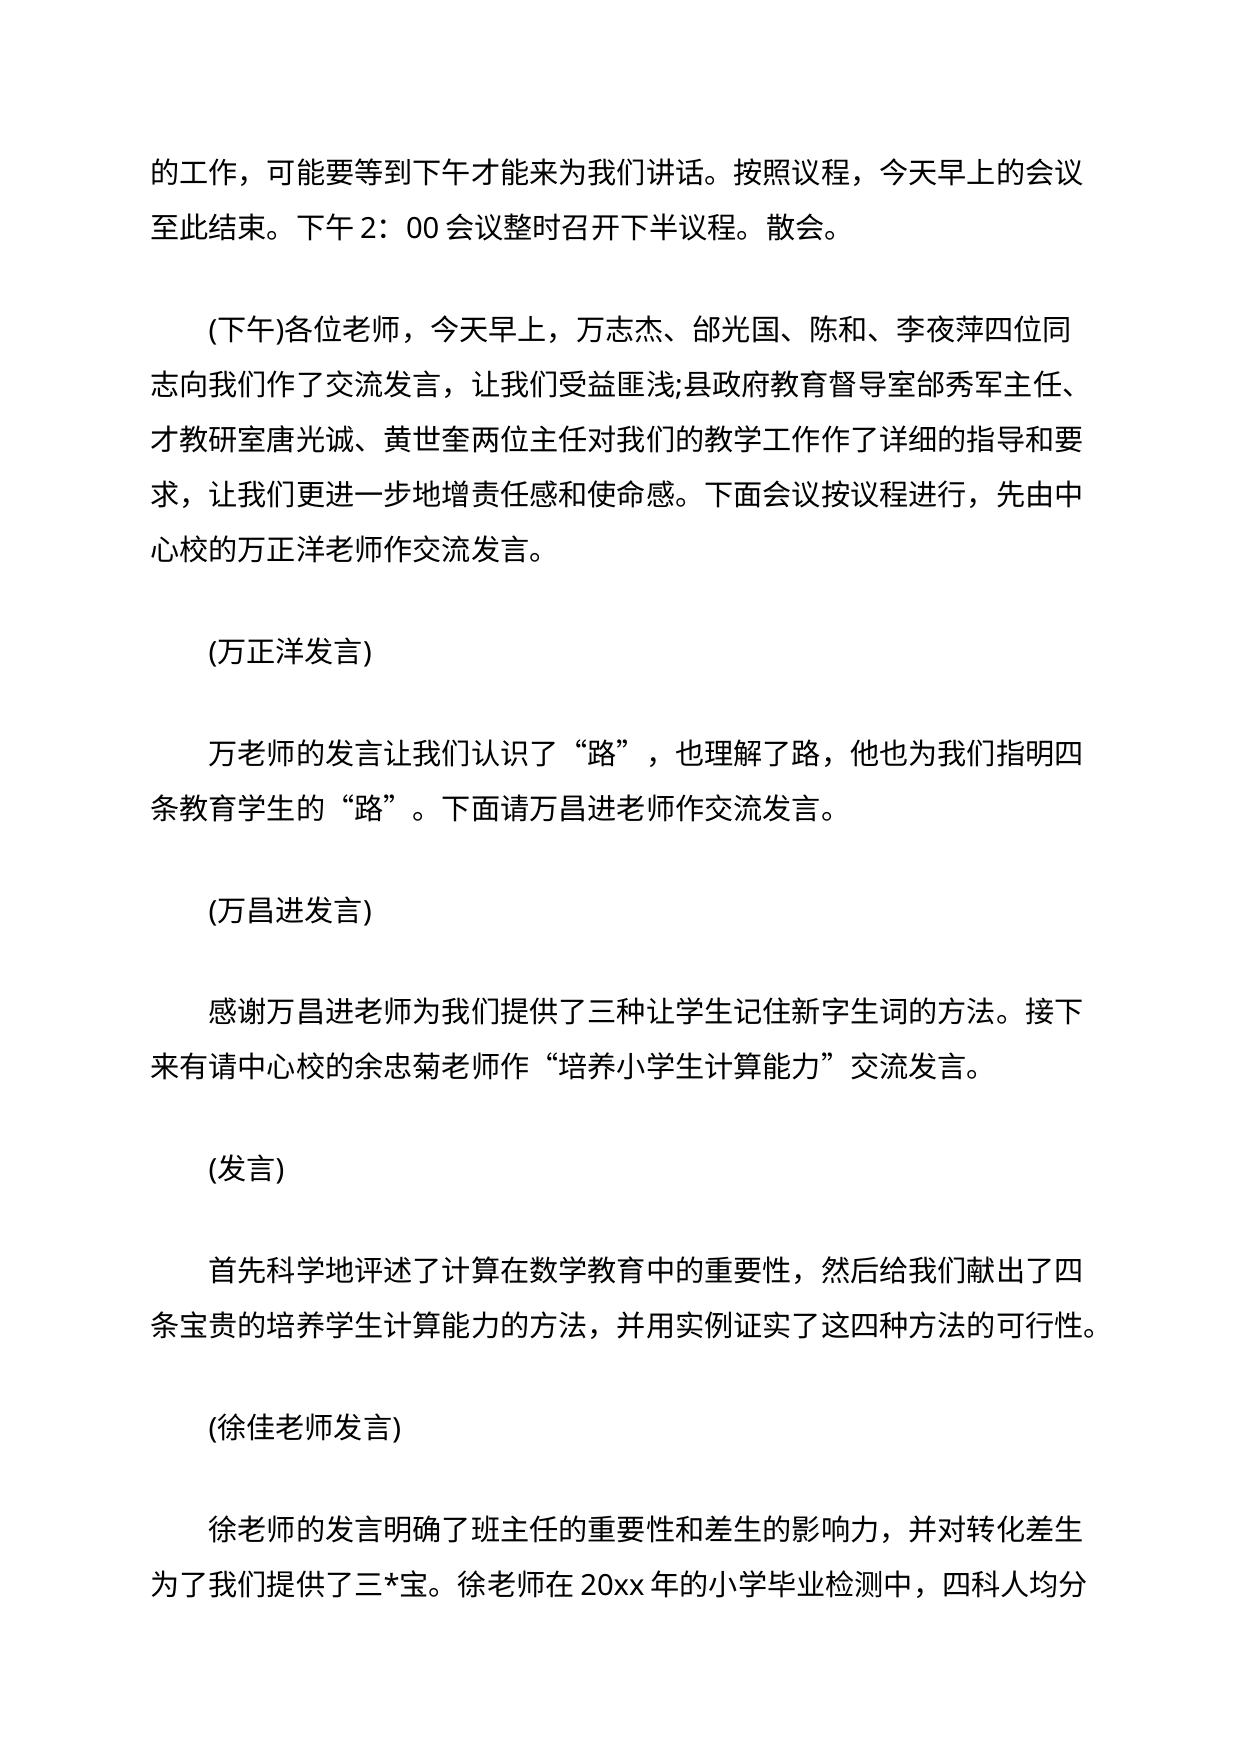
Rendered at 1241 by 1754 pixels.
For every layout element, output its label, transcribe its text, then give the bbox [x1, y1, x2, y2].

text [150, 150, 1090, 247]
text 感谢万昌进老师为我们提供了三种让学生记住新字生词的方法。接下来有请中心校的余忠菊老师作“培养小学生计算能力”交流发言。 [150, 989, 1090, 1086]
text (下午)各位老师，今天早上，万志杰、邰光国、陈和、李夜萍四位同志向我们作了交流发言，让我们受益匪浅;县政府教育督导室邰秀军主任、才教研室唐光诚、黄世奎两位主任对我们的教学工作作了详细的指导和要求，让我们更进一步地增责任感和使命感。下面会议按议程进行，先由中心校的万正洋老师作交流发言。 [150, 307, 1090, 569]
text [150, 1506, 1090, 1604]
text 万老师的发言让我们认识了“路”，也理解了路，他也为我们指明四条教育学生的“路”。下面请万昌进老师作交流发言。 [150, 730, 1090, 828]
text (徐佳老师发言) [150, 1404, 1090, 1447]
text (发言) [150, 1146, 1090, 1188]
text (万昌进发言) [150, 887, 1090, 929]
text 首先科学地评述了计算在数学教育中的重要性，然后给我们献出了四条宝贵的培养学生计算能力的方法，并用实例证实了这四种方法的可行性。 [150, 1248, 1090, 1345]
text (万正洋发言) [150, 628, 1090, 671]
